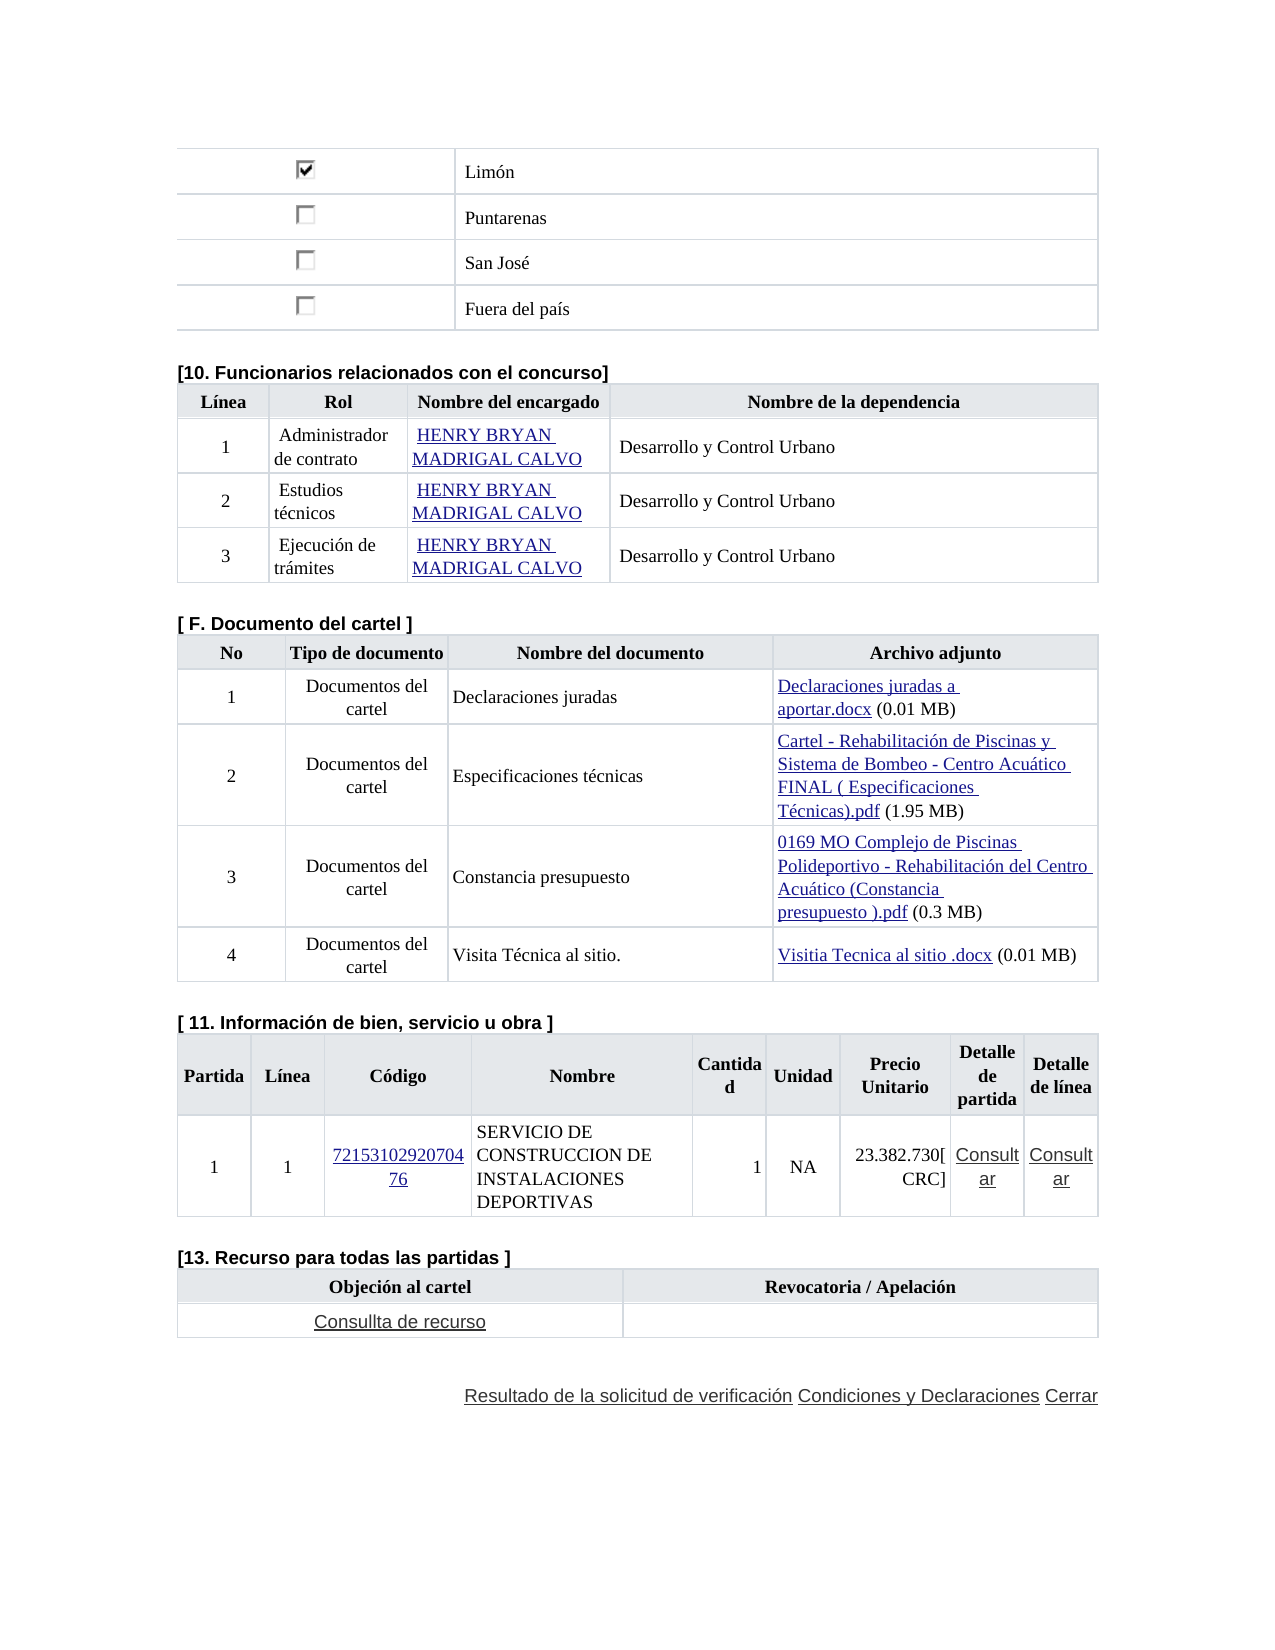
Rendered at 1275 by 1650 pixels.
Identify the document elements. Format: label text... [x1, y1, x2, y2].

table_cell [177, 240, 454, 284]
text [10. Funcionarios relacionados con el concurso] [177, 354, 1098, 383]
table_cell HENRY BRYAN MADRIGAL CALVO [408, 419, 609, 472]
table_cell Desarrollo y Control Urbano [611, 474, 1097, 527]
table_header Objeción al cartel [178, 1270, 622, 1302]
table_header Nombre del documento [449, 636, 772, 668]
table_cell Estudios técnicos [270, 474, 407, 527]
table_header No [178, 636, 285, 668]
table_cell 1 [178, 419, 268, 472]
table_cell 1 [693, 1116, 765, 1216]
table_cell Ejecución de trámites [270, 528, 407, 582]
table_cell Especificaciones técnicas [449, 725, 772, 824]
table_cell San José [456, 240, 1097, 284]
table_cell Documentos del cartel [286, 725, 447, 824]
table_cell Puntarenas [456, 195, 1097, 238]
table_header Rol [270, 385, 407, 417]
table_cell Fuera del país [456, 286, 1097, 329]
table_cell 23.382.730[CRC] [841, 1116, 950, 1216]
table_cell 2 [178, 474, 268, 527]
table_cell HENRY BRYAN MADRIGAL CALVO [408, 528, 609, 582]
table_cell 1 [178, 1116, 250, 1216]
table_header Nombre del encargado [408, 385, 609, 417]
table_cell 3 [178, 528, 268, 582]
table_cell 4 [178, 928, 285, 981]
table_cell Visitia Tecnica al sitio .docx (0.01 MB) [774, 928, 1097, 981]
table_header Código [325, 1035, 471, 1114]
table_cell [177, 149, 454, 193]
table_cell 7215310292070476 [325, 1116, 471, 1216]
table_cell 0169 MO Complejo de Piscinas Polideportivo - Rehabilitación del Centro Acuático (Constancia presupuesto ).pdf (0.3 MB) [774, 826, 1097, 926]
table_cell SERVICIO DE CONSTRUCCION DE INSTALACIONES DEPORTIVAS [472, 1116, 692, 1216]
table_cell 2 [178, 725, 285, 824]
table_cell Consultar [951, 1116, 1023, 1216]
table_cell Documentos del cartel [286, 928, 447, 981]
table_cell Documentos del cartel [286, 670, 447, 723]
table_cell 1 [178, 670, 285, 723]
table_header Unidad [767, 1035, 839, 1114]
table_header Tipo de documento [286, 636, 447, 668]
table_cell Consultar [1025, 1116, 1097, 1216]
table_header Cantidad [693, 1035, 765, 1114]
table_cell Consullta de recurso [178, 1304, 622, 1337]
table_header Línea [178, 385, 268, 417]
table_cell Declaraciones juradas a aportar.docx (0.01 MB) [774, 670, 1097, 723]
table_header Detalle de partida [951, 1035, 1023, 1114]
text [ F. Documento del cartel ] [177, 605, 1098, 634]
table_header Nombre de la dependencia [611, 385, 1097, 417]
table_header Detalle de línea [1025, 1035, 1097, 1114]
table_header Partida [178, 1035, 250, 1114]
table_cell Cartel - Rehabilitación de Piscinas y Sistema de Bombeo - Centro Acuático FINAL ( Especificaciones Técnicas).pdf (1.95 MB) [774, 725, 1097, 824]
table_cell Visita Técnica al sitio. [449, 928, 772, 981]
table_header Archivo adjunto [774, 636, 1097, 668]
table_cell Documentos del cartel [286, 826, 447, 926]
text Resultado de la solicitud de verificación Condiciones y Declaraciones Cerrar [177, 1385, 1098, 1407]
table_cell [177, 195, 454, 238]
text [13. Recurso para todas las partidas ] [177, 1239, 1098, 1268]
table_cell [624, 1304, 1097, 1337]
table_cell Administrador de contrato [270, 419, 407, 472]
table_cell 1 [252, 1116, 324, 1216]
table_cell [177, 286, 454, 329]
table_cell Declaraciones juradas [449, 670, 772, 723]
table_header Línea [252, 1035, 324, 1114]
text [ 11. Información de bien, servicio u obra ] [177, 1004, 1098, 1033]
table_cell Constancia presupuesto [449, 826, 772, 926]
table_cell Limón [456, 149, 1097, 193]
table_cell Desarrollo y Control Urbano [611, 419, 1097, 472]
table_header Revocatoria / Apelación [624, 1270, 1097, 1302]
table_header Nombre [472, 1035, 692, 1114]
table_cell 3 [178, 826, 285, 926]
table_cell Desarrollo y Control Urbano [611, 528, 1097, 582]
table_header Precio Unitario [841, 1035, 950, 1114]
table_cell HENRY BRYAN MADRIGAL CALVO [408, 474, 609, 527]
table_cell NA [767, 1116, 839, 1216]
